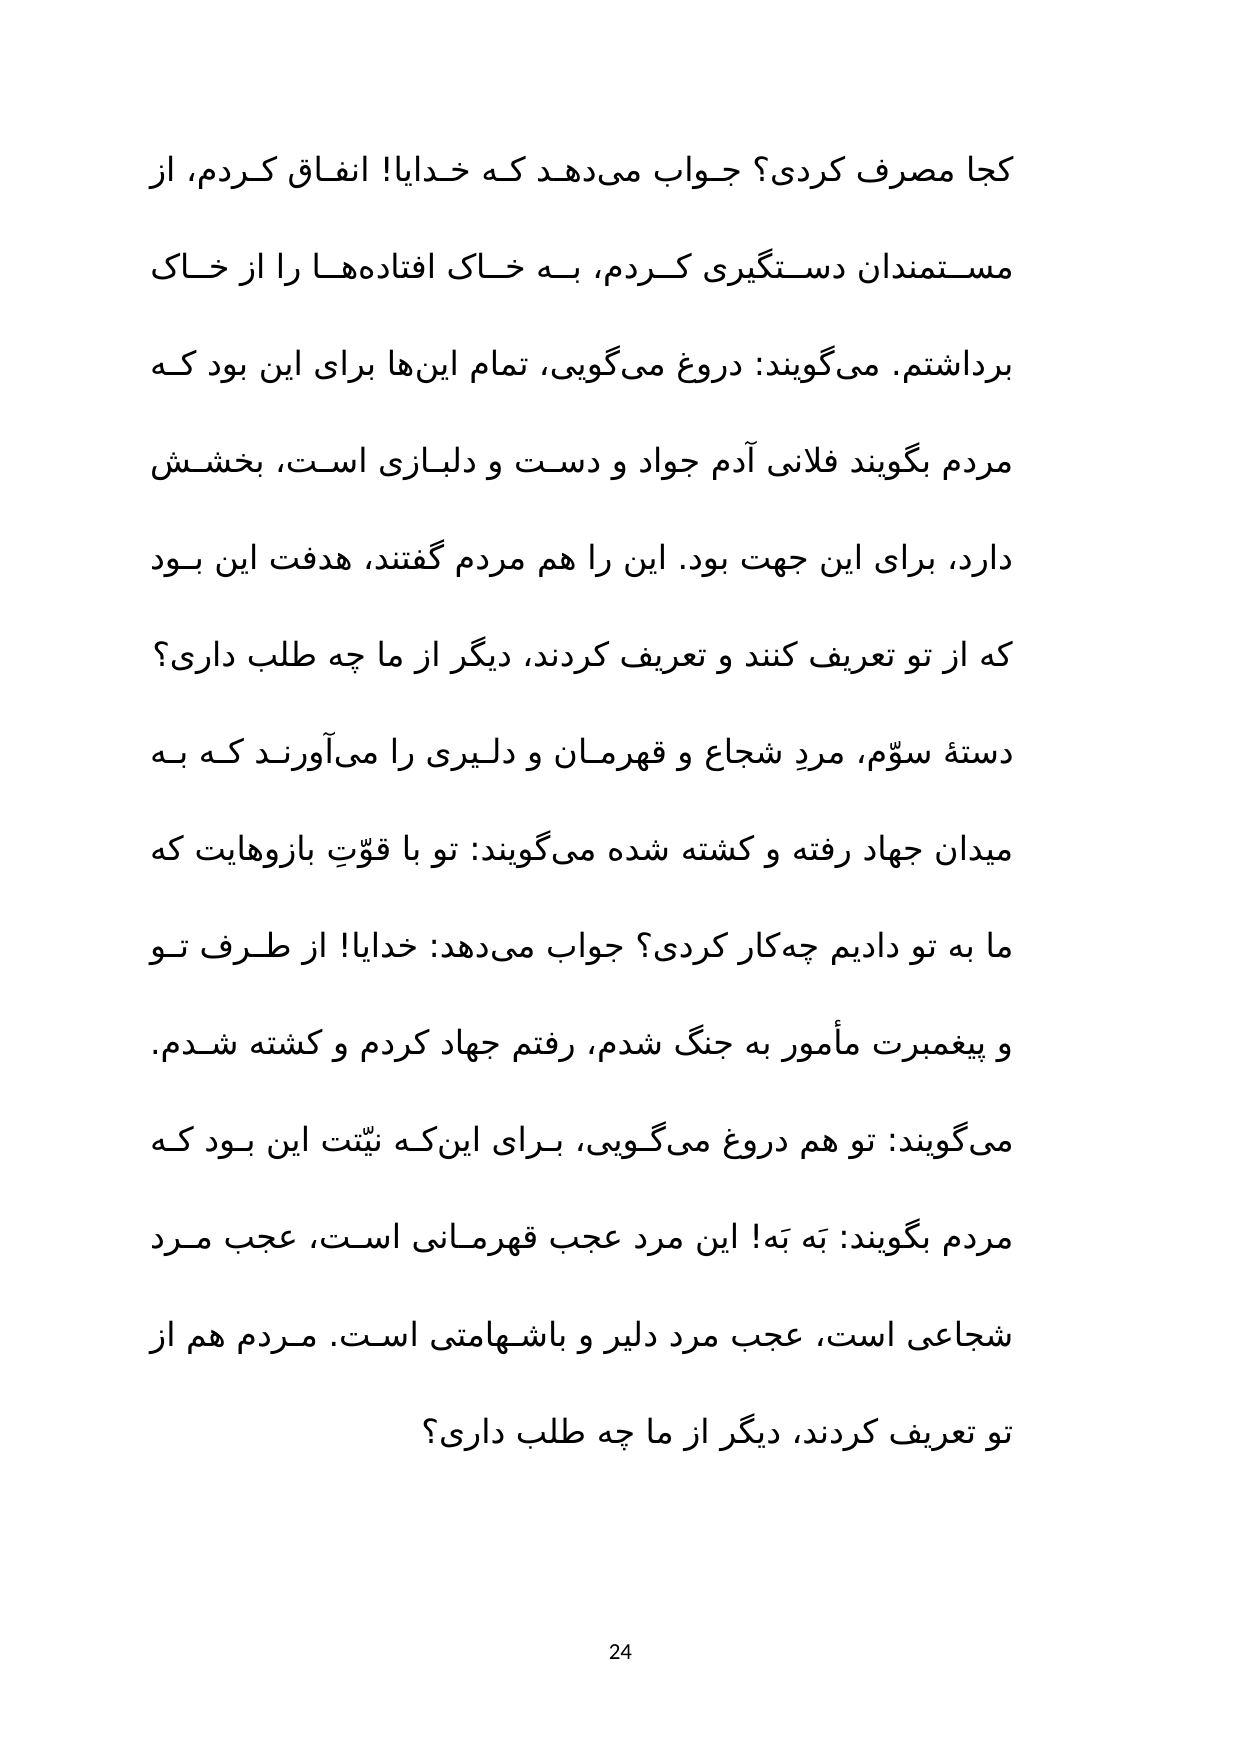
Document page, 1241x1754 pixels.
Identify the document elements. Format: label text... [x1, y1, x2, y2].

list دستۀ سوّم، مردِ شجاع و قهرمان و دلیری را می‌آورند که به میدان جهاد رفته و کشته ‌شده می‌گویند: تو با قوّتِ بازوهایت که ما به تو دادیم چه‌کار کردی؟ جواب می‌دهد: خدایا! از طرف تو و پیغمبرت مأمور به جنگ شدم، رفتم جهاد کردم و کشته شدم. می‌گویند: تو هم دروغ می‌گویی، برای این‌که نیّتت این بود که مردم بگویند: بَه ‌بَه! این مرد عجب قهرمانی است، عجب مرد شجاعی است، عجب مرد دلیر و باشهامتی است. مردم هم از تو تعریف کردند، دیگر از ما چه طلب داری؟ [150, 732, 1014, 1451]
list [150, 150, 1014, 674]
